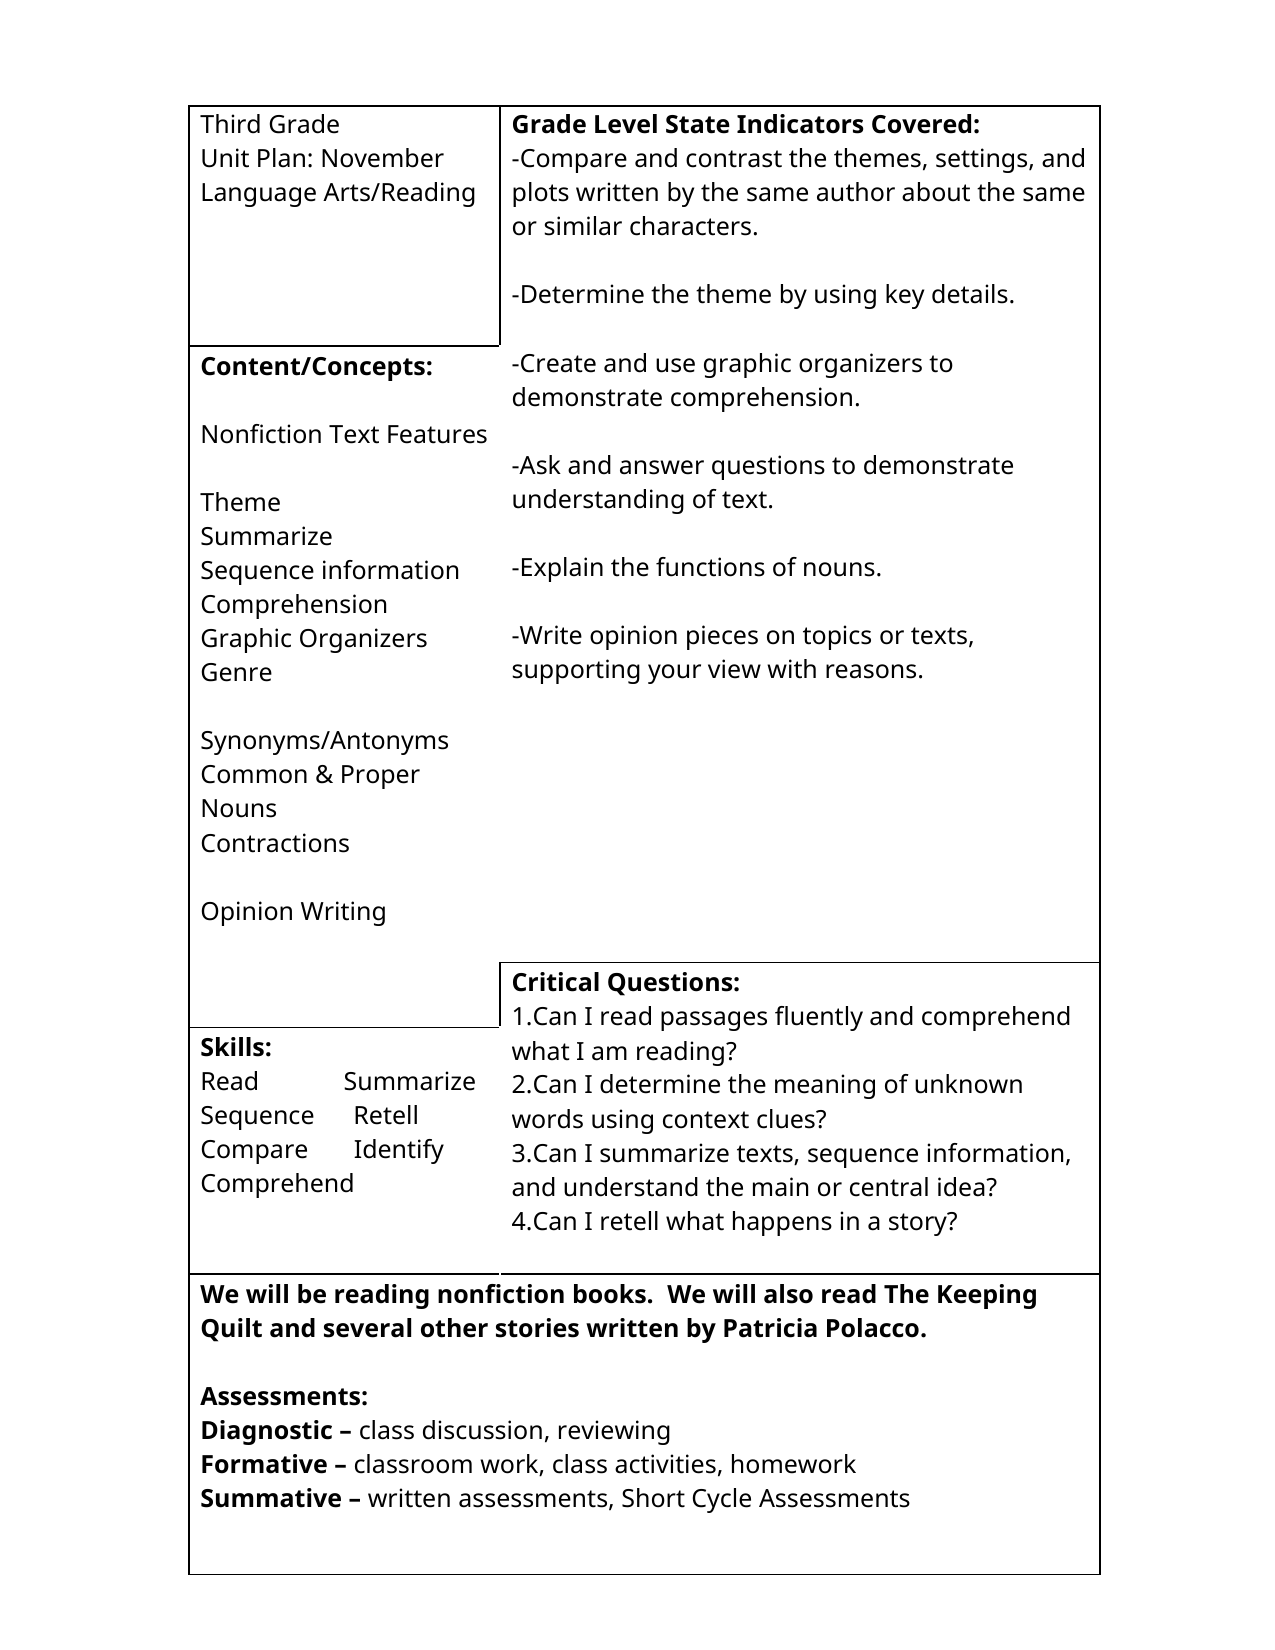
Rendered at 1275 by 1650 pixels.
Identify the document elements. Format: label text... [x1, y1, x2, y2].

table_cell Critical Questions: 1.Can I read passages fluently and comprehend what I am reading? 2.Can I determine the meaning of unknown words using context clues? 3.Can I summarize texts, sequence information, and understand the main or central idea? 4.Can I retell what happens in a story? [501, 963, 1099, 1273]
table_header Grade Level State Indicators Covered: -Compare and contrast the themes, settings, and plots written by the same author about the same or similar characters. -Determine the theme by using key details. -Create and use graphic organizers to demonstrate comprehension. -Ask and answer questions to demonstrate understanding of text. -Explain the functions of nouns. -Write opinion pieces on topics or texts, supporting your view with reasons. [501, 107, 1099, 962]
table_cell Content/Concepts: Nonfiction Text Features Theme Summarize Sequence information Comprehension Graphic Organizers Genre Synonyms/Antonyms Common & Proper Nouns Contractions Opinion Writing [190, 347, 499, 1026]
table_header Third Grade Unit Plan: November Language Arts/Reading [190, 107, 499, 345]
table_cell Skills: Read Summarize Sequence Retell Compare Identify Comprehend [190, 1028, 499, 1273]
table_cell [190, 1275, 1099, 1573]
